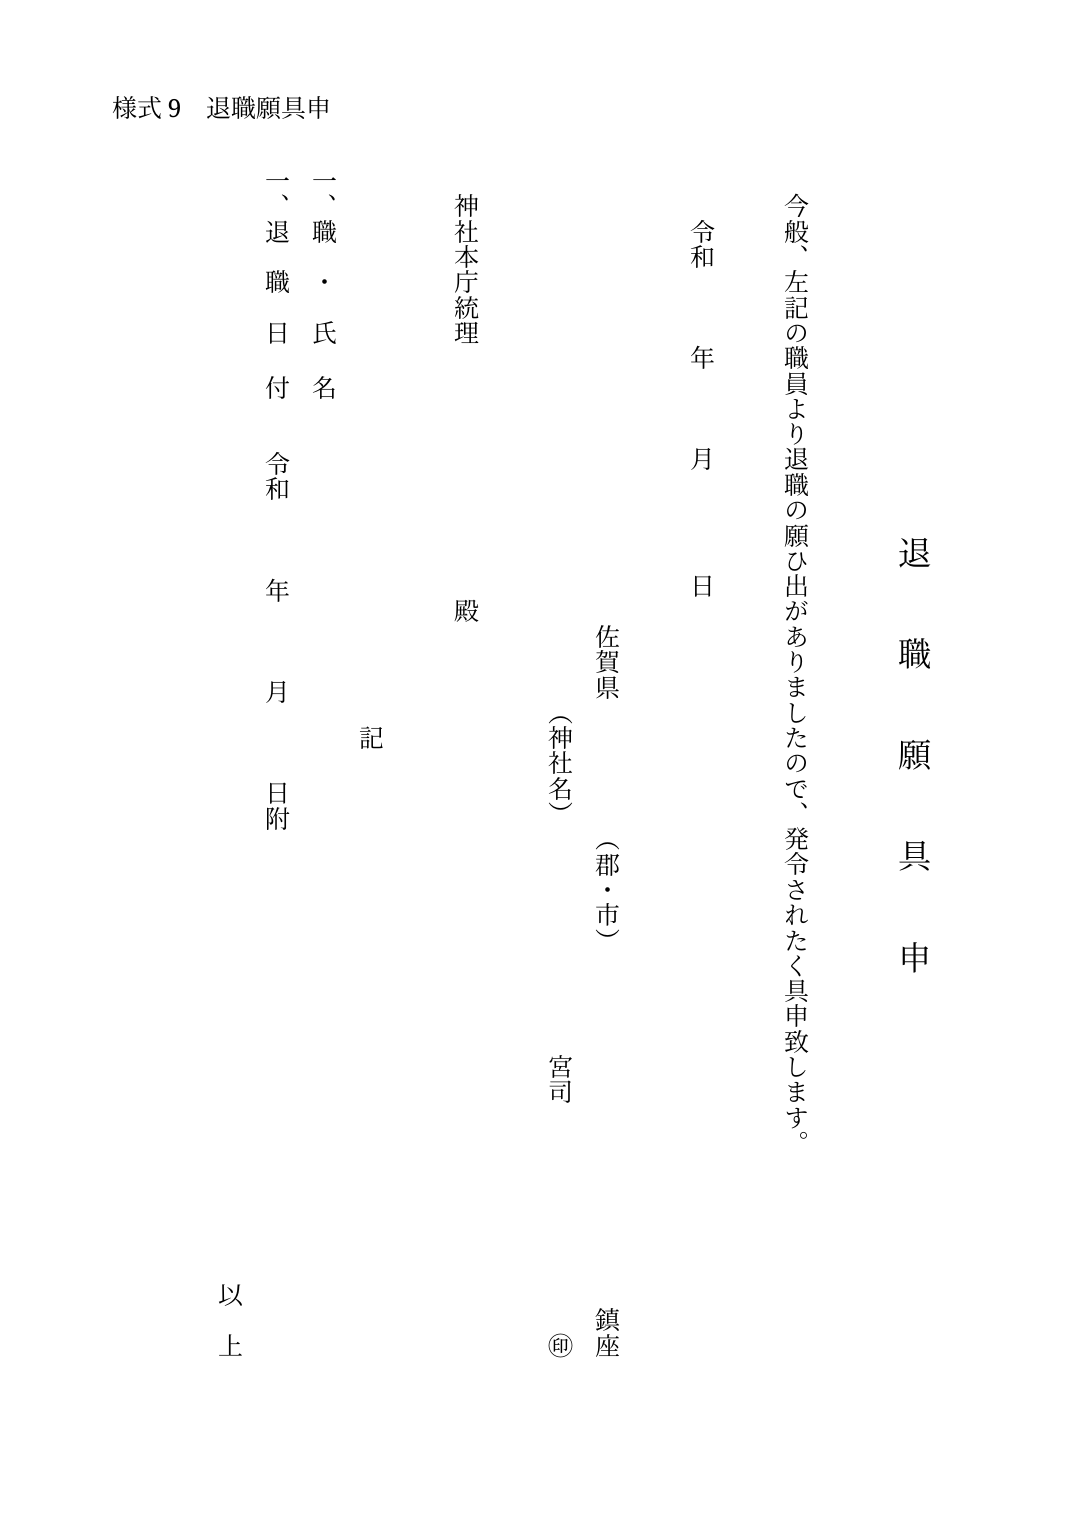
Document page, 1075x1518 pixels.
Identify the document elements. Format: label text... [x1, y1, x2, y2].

text 令和 年 月 日 [679, 168, 726, 1358]
text 一、退職日付 令和 年 月 日附 [254, 168, 301, 1358]
text 以 上 [207, 168, 254, 1358]
text 退 職 願 具 申 [868, 168, 962, 1358]
text 神社本庁統理 殿 [443, 168, 490, 1358]
text 記 [349, 168, 396, 1358]
text 佐賀県 （郡・市） 鎮座 [584, 168, 632, 1358]
text （神社名） 宮司 ㊞ [537, 168, 584, 1358]
text 今般、左記の職員より退職の願ひ出がありましたので、発令されたく具申致します。 [773, 168, 821, 1358]
text 一、職・氏名 [301, 168, 349, 1358]
